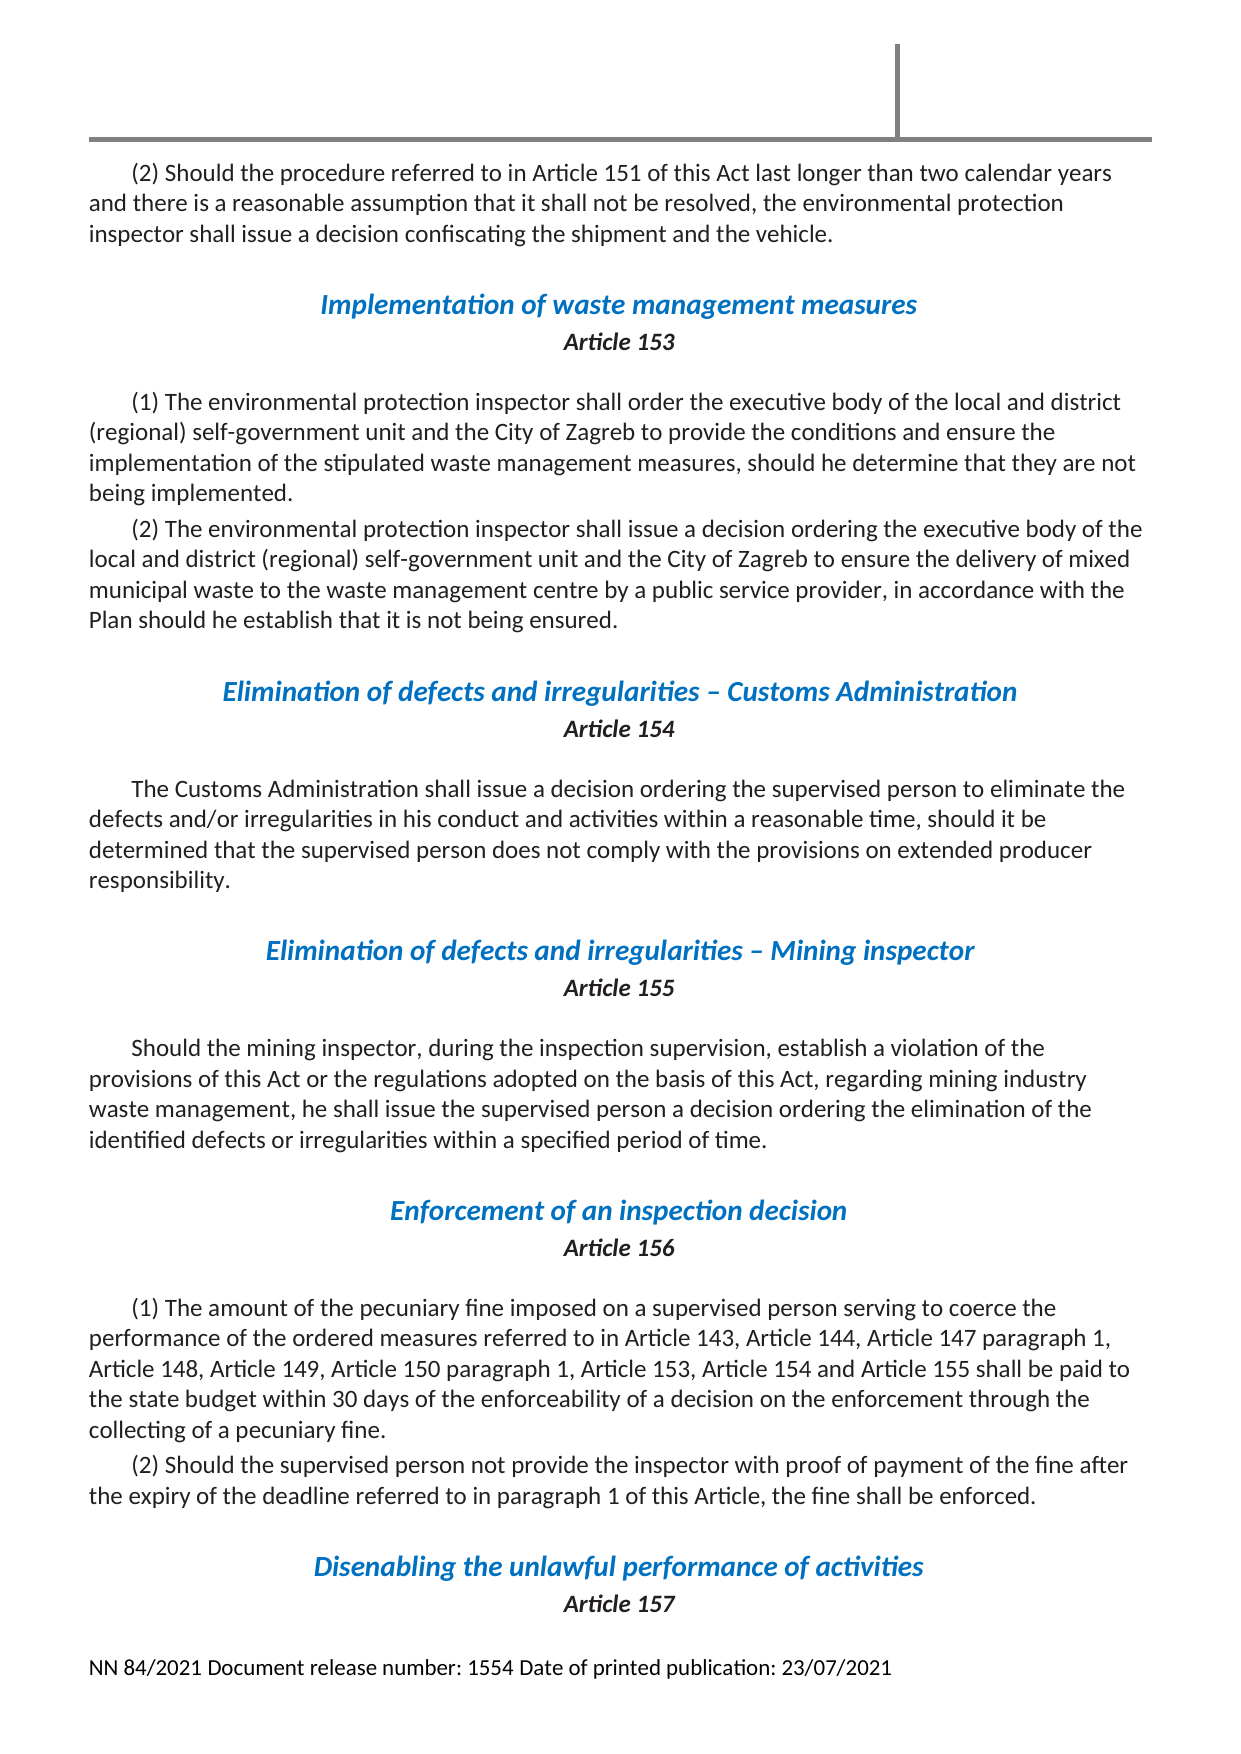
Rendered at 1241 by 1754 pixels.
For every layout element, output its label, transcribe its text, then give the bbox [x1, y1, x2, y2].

text Should the mining inspector, during the inspection supervision, establish a violation of the provisions of this Act or the regulations adopted on the basis of this Act, regarding mining industry waste management, he shall issue the supervised person a decision ordering the elimination of the identified defects or irregularities within a specified period of time. [89, 1032, 1152, 1154]
subtitle Disenabling the unlawful performance of activities Article 157 [89, 1548, 1152, 1619]
subtitle Elimination of defects and irregularities – Mining inspector Article 155 [89, 932, 1152, 1003]
text (1) The environmental protection inspector shall order the executive body of the local and district (regional) self-government unit and the City of Zagreb to provide the conditions and ensure the implementation of the stipulated waste management measures, should he determine that they are not being implemented. [89, 386, 1152, 508]
text The Customs Administration shall issue a decision ordering the supervised person to eliminate the defects and/or irregularities in his conduct and activities within a reasonable time, should it be determined that the supervised person does not comply with the provisions on extended producer responsibility. [89, 773, 1152, 895]
text (2) Should the supervised person not provide the inspector with proof of payment of the fine after the expiry of the deadline referred to in paragraph 1 of this Article, the fine shall be enforced. [89, 1450, 1152, 1511]
subtitle Elimination of defects and irregularities – Customs Administration Article 154 [89, 673, 1152, 743]
text (2) The environmental protection inspector shall issue a decision ordering the executive body of the local and district (regional) self-government unit and the City of Zagreb to ensure the delivery of mixed municipal waste to the waste management centre by a public service provider, in accordance with the Plan should he establish that it is not being ensured. [89, 513, 1152, 635]
subtitle Implementation of waste management measures Article 153 [89, 286, 1152, 356]
text (2) Should the procedure referred to in Article 151 of this Act last longer than two calendar years and there is a reasonable assumption that it shall not be resolved, the environmental protection inspector shall issue a decision confiscating the shipment and the vehicle. [89, 157, 1152, 248]
subtitle Enforcement of an inspection decision Article 156 [89, 1192, 1152, 1263]
text (1) The amount of the pecuniary fine imposed on a supervised person serving to coerce the performance of the ordered measures referred to in Article 143, Article 144, Article 147 paragraph 1, Article 148, Article 149, Article 150 paragraph 1, Article 153, Article 154 and Article 155 shall be paid to the state budget within 30 days of the enforceability of a decision on the enforcement through the collecting of a pecuniary fine. [89, 1292, 1152, 1445]
